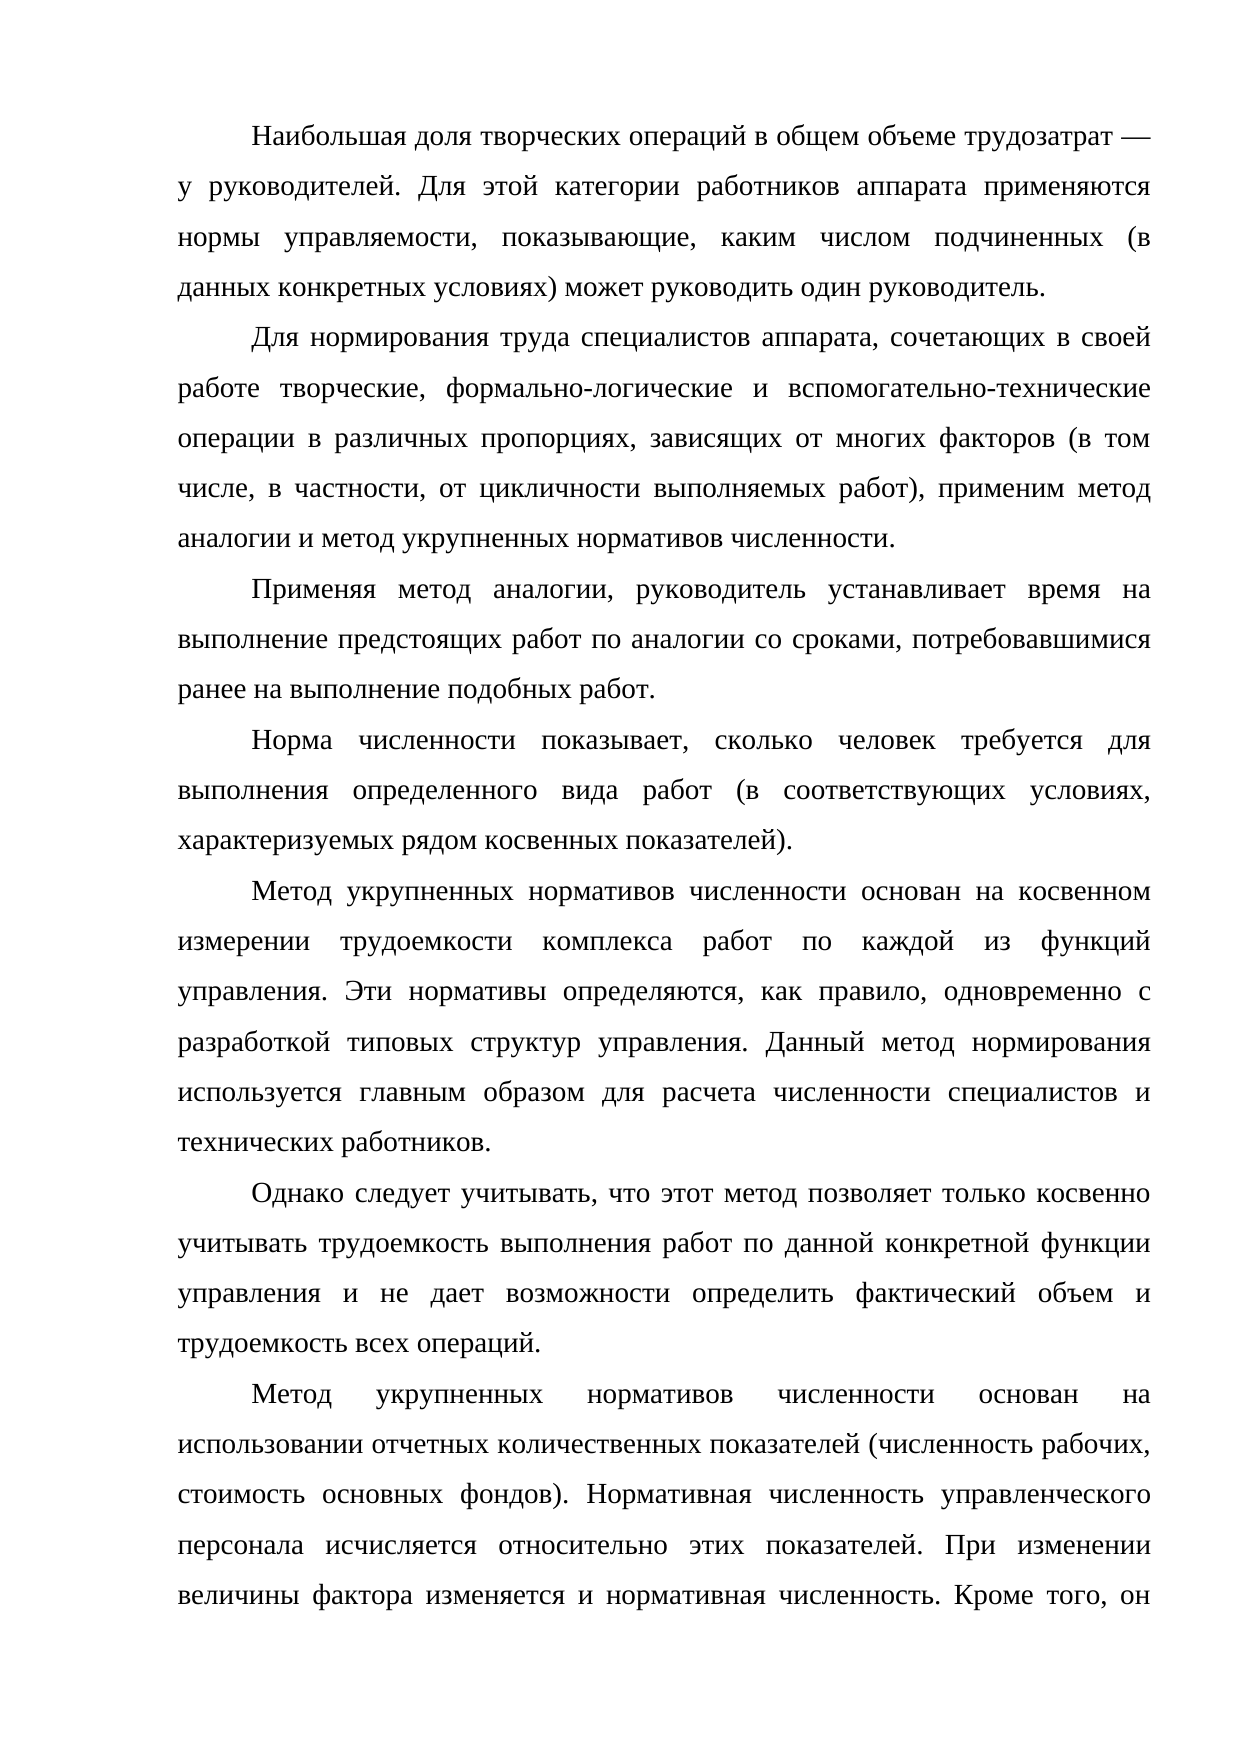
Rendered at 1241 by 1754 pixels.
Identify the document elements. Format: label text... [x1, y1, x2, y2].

text Норма численности показывает, сколько человек требуется для выполнения определенного вида работ (в соответствующих условиях, характеризуемых рядом косвенных показателей). [177, 722, 1152, 856]
text Наибольшая доля творческих операций в общем объеме трудозатрат — у руководителей. Для этой категории работников аппарата применяются нормы управляемости, показывающие, каким числом подчиненных (в данных конкретных условиях) может руководить один руководитель. [177, 118, 1152, 303]
text Применяя метод аналогии, руководитель устанавливает время на выполнение предстоящих работ по аналогии со сроками, потребовавшимися ранее на выполнение подобных работ. [177, 571, 1152, 705]
text Для нормирования труда специалистов аппарата, сочетающих в своей работе творческие, формально-логические и вспомогательно-технические операции в различных пропорциях, зависящих от многих факторов (в том числе, в частности, от цикличности выполняемых работ), применим метод аналогии и метод укрупненных нормативов численности. [177, 319, 1152, 554]
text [177, 1376, 1152, 1611]
text Однако следует учитывать, что этот метод позволяет только косвенно учитывать трудоемкость выполнения работ по данной конкретной функции управления и не дает возможности определить фактический объем и трудоемкость всех операций. [177, 1175, 1152, 1359]
text Метод укрупненных нормативов численности основан на косвенном измерении трудоемкости комплекса работ по каждой из функций управления. Эти нормативы определяются, как правило, одновременно с разработкой типовых структур управления. Данный метод нормирования используется главным образом для расчета численности специалистов и технических работников. [177, 873, 1152, 1158]
